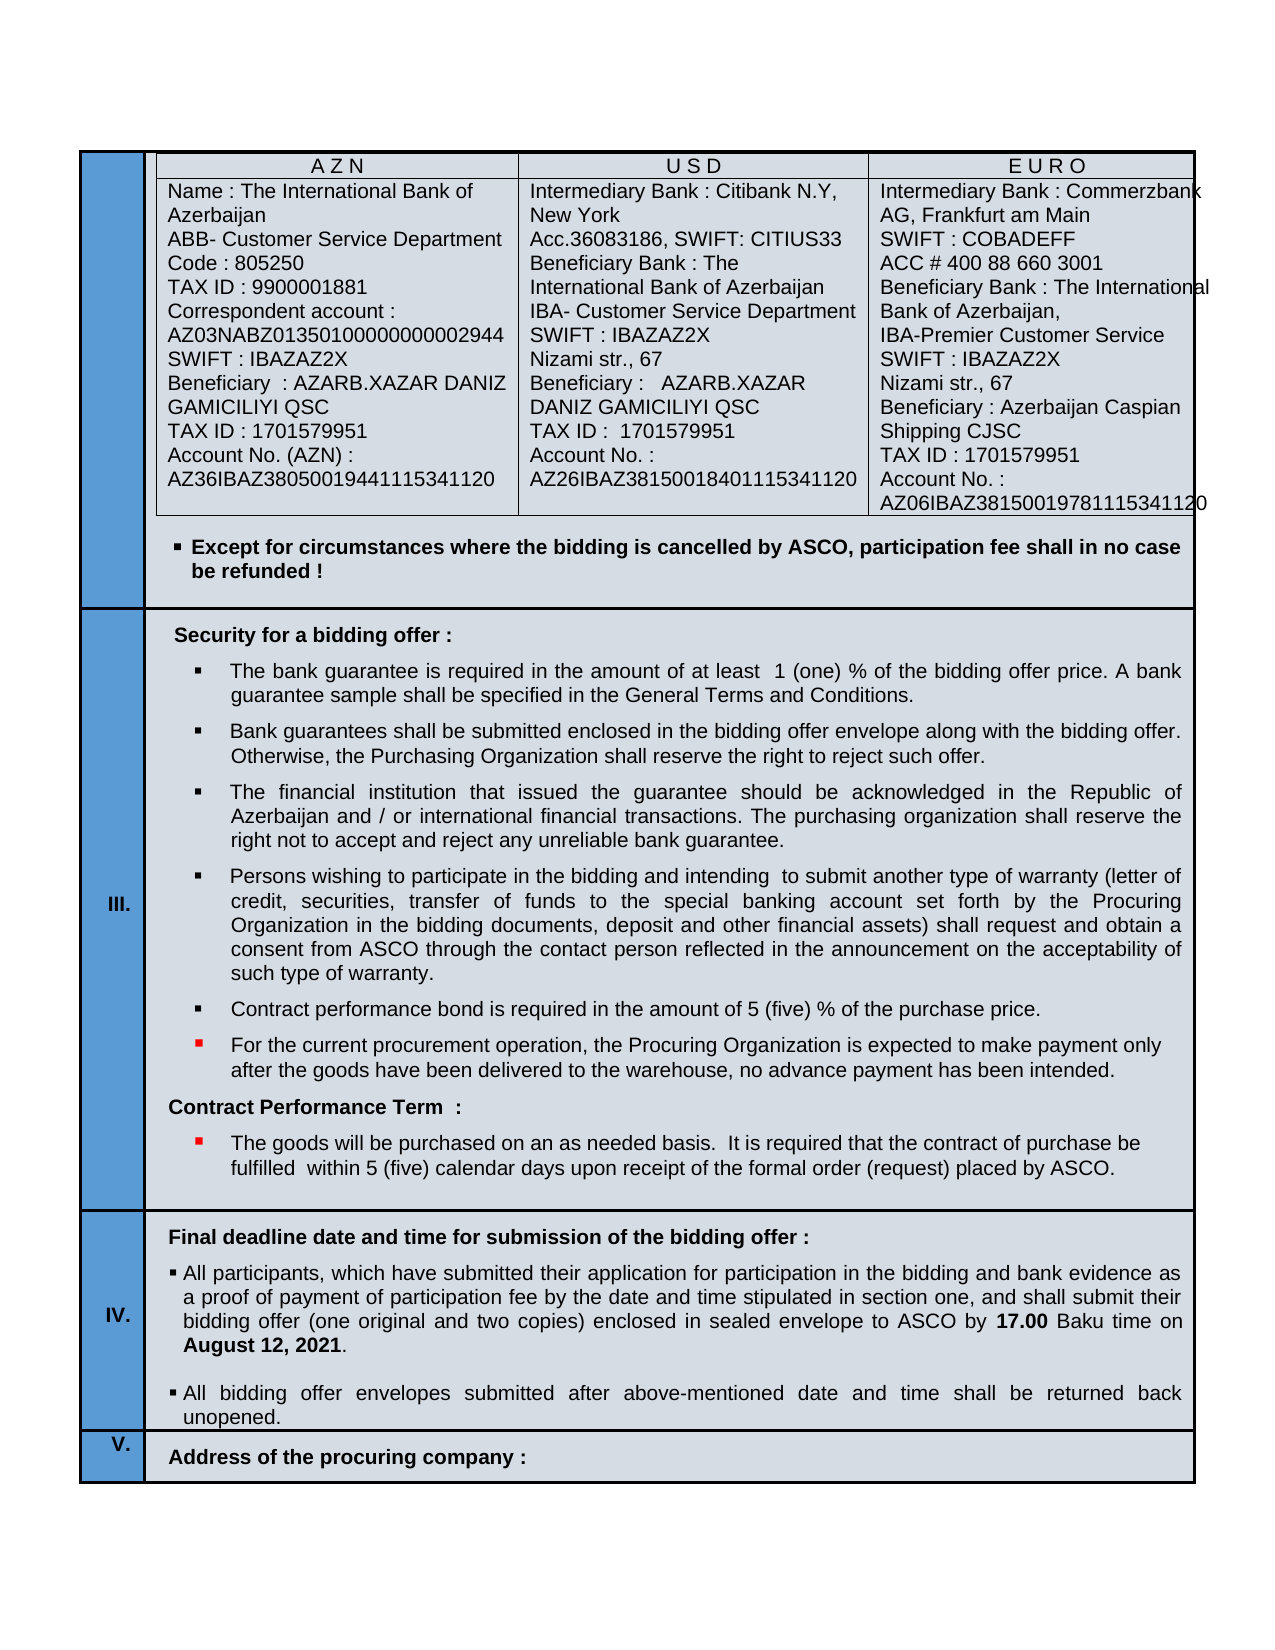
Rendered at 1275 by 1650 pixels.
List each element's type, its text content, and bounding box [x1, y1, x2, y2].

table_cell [146, 153, 1193, 607]
table_cell [82, 153, 143, 607]
table_cell [82, 1432, 143, 1481]
table_cell [82, 610, 143, 1209]
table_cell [146, 1432, 1193, 1481]
table_cell Security for a bidding offer : The bank guarantee is required in the amount of at least 1 (one) % of the bidding offer price. A bank guarantee sample shall be specified in the General Terms and Conditions. Bank guarantees shall be submitted enclosed in the bidding offer envelope along with the bidding offer. Otherwise, the Purchasing Organization shall reserve the right to reject such offer. The financial institution that issued the guarantee should be acknowledged in the Republic of Azerbaijan and / or international financial transactions. The purchasing organization shall reserve the right not to accept and reject any unreliable bank guarantee. Persons wishing to participate in the bidding and intending to submit another type of warranty (letter of credit, securities, transfer of funds to the special banking account set forth by the Procuring Organization in the bidding documents, deposit and other financial assets) shall request and obtain a consent from ASCO through the contact person reflected in the announcement on the acceptability of such type of warranty. Contract performance bond is required in the amount of 5 (five) % of the purchase price. For the current procurement operation, the Procuring Organization is expected to make payment only after the goods have been delivered to the warehouse, no advance payment has been intended. Contract Performance Term : The goods will be purchased on an as needed basis. It is required that the contract of purchase be fulfilled within 5 (five) calendar days upon receipt of the formal order (request) placed by ASCO. [146, 610, 1193, 1209]
table_cell [82, 1212, 143, 1429]
table_cell Final deadline date and time for submission of the bidding offer : All participants, which have submitted their application for participation in the bidding and bank evidence as a proof of payment of participation fee by the date and time stipulated in section one, and shall submit their bidding offer (one original and two copies) enclosed in sealed envelope to ASCO by 17.00 Baku time on August 12, 2021. All bidding offer envelopes submitted after above-mentioned date and time shall be returned back unopened. [146, 1212, 1193, 1429]
